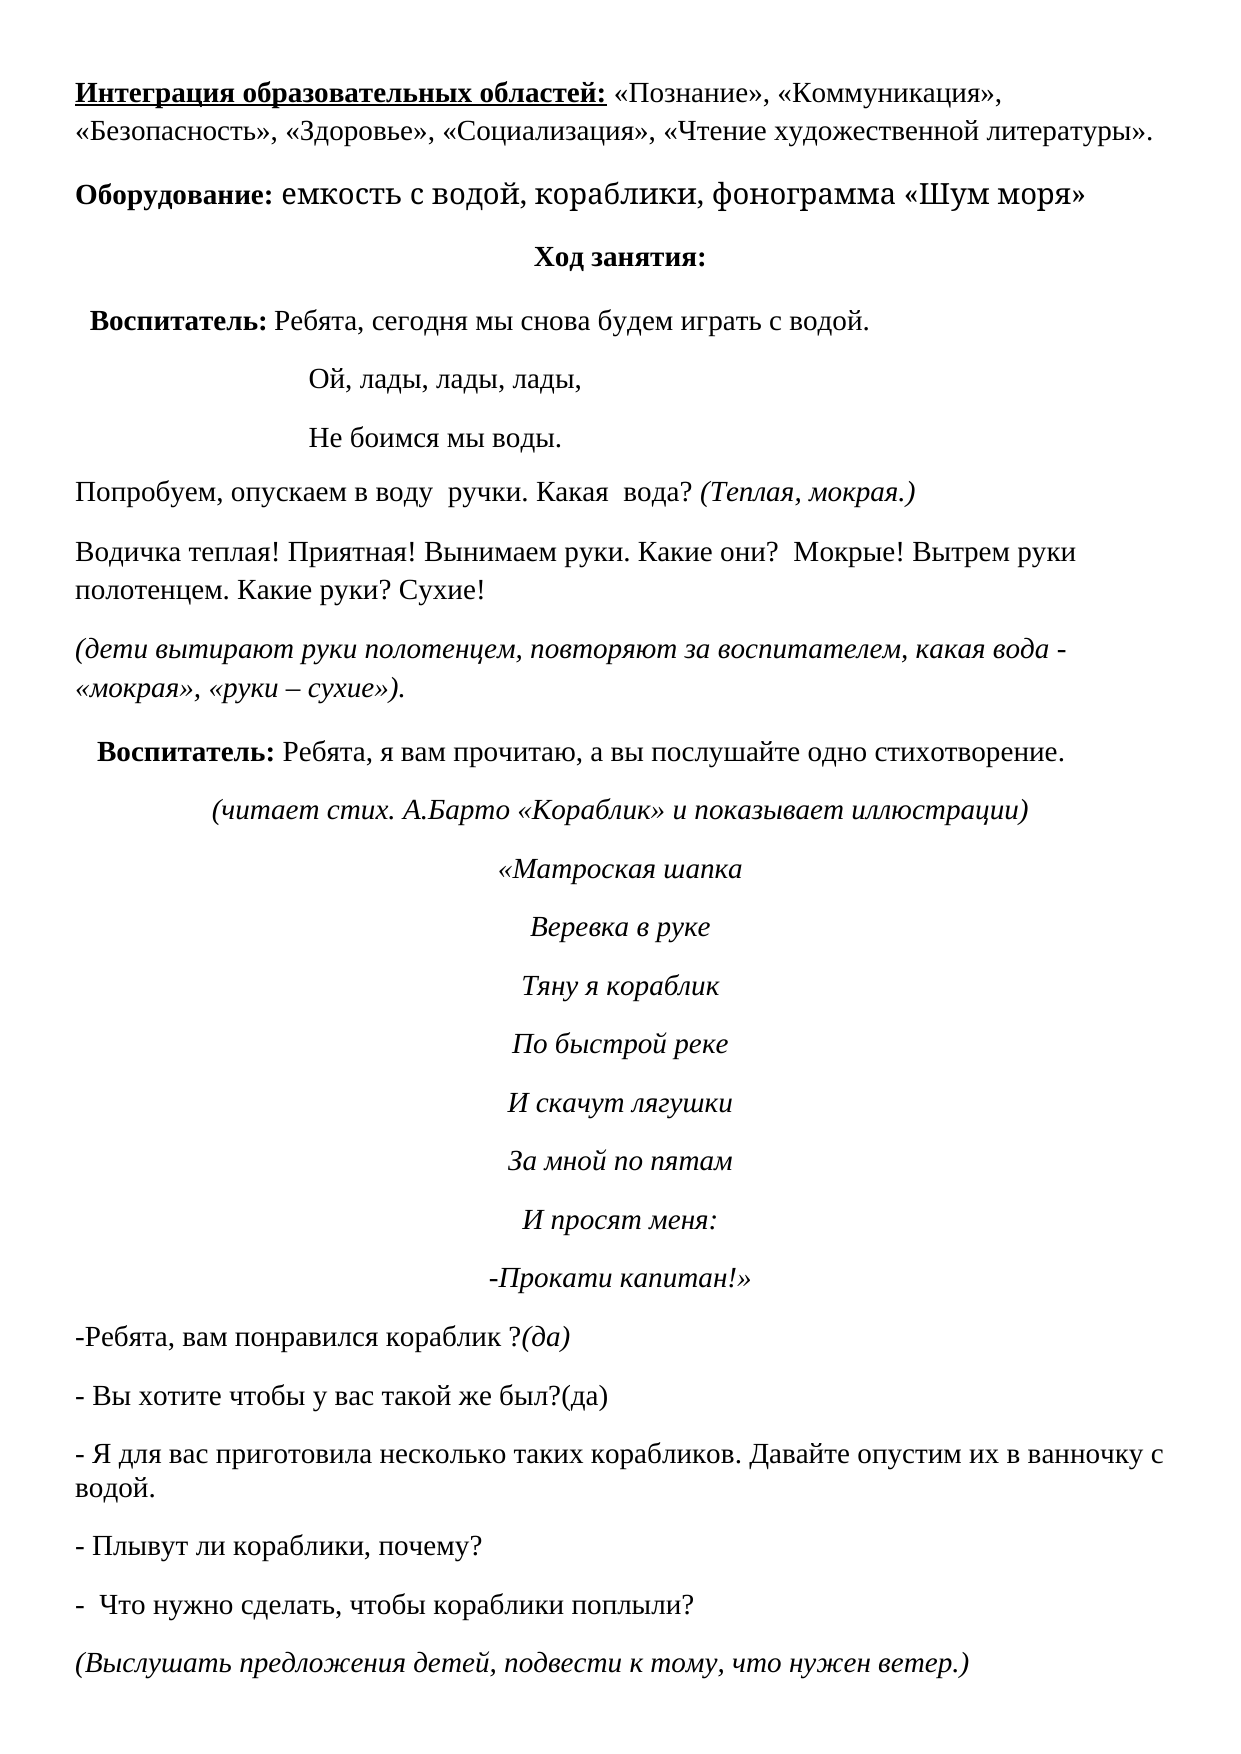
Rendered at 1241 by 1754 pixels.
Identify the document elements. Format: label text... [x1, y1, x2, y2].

text - Что нужно сделать, чтобы кораблики поплыли? [75, 1587, 1165, 1620]
text Веревка в руке [75, 909, 1165, 943]
text -Прокати капитан!» [75, 1261, 1165, 1294]
text - Вы хотите чтобы у вас такой же был?(да) [75, 1378, 1165, 1411]
text Тяну я кораблик [75, 968, 1165, 1001]
text (Выслушать предложения детей, подвести к тому, что нужен ветер.) [75, 1645, 1165, 1679]
text Ход занятия: [75, 239, 1165, 273]
text -Ребята, вам понравился кораблик ?(да) [75, 1319, 1165, 1353]
text Интеграция образовательных областей: «Познание», «Коммуникация», «Безопасность», «Здоровье», «Социализация», «Чтение художественной литературы». [75, 75, 1165, 147]
text По быстрой реке [75, 1026, 1165, 1060]
text Воспитатель: Ребята, сегодня мы снова будем играть с водой. [75, 303, 1165, 336]
text «Матроская шапка [75, 851, 1165, 884]
text За мной по пятам [75, 1143, 1165, 1177]
text - Плывут ли кораблики, почему? [75, 1528, 1165, 1562]
text Оборудование: емкость с водой, кораблики, фонограмма «Шум моря» [75, 173, 1165, 213]
text (дети вытирают руки полотенцем, повторяют за воспитателем, какая вода - «мокрая», «руки – сухие»). [75, 632, 1165, 704]
text Водичка теплая! Приятная! Вынимаем руки. Какие они? Мокрые! Вытрем руки полотенцем. Какие руки? Сухие! [75, 534, 1165, 606]
text (читает стих. А.Барто «Кораблик» и показывает иллюстрации) [75, 792, 1165, 826]
text Не боимся мы воды. [75, 420, 1165, 453]
text Попробуем, опускаем в воду ручки. Какая вода? (Теплая, мокрая.) [75, 474, 1165, 508]
text И скачут лягушки [75, 1085, 1165, 1118]
text - Я для вас приготовила несколько таких корабликов. Давайте опустим их в ванночку с водой. [75, 1436, 1165, 1503]
text Ой, лады, лады, лады, [75, 361, 1165, 395]
text Воспитатель: Ребята, я вам прочитаю, а вы послушайте одно стихотворение. [75, 734, 1165, 767]
text И просят меня: [75, 1202, 1165, 1236]
